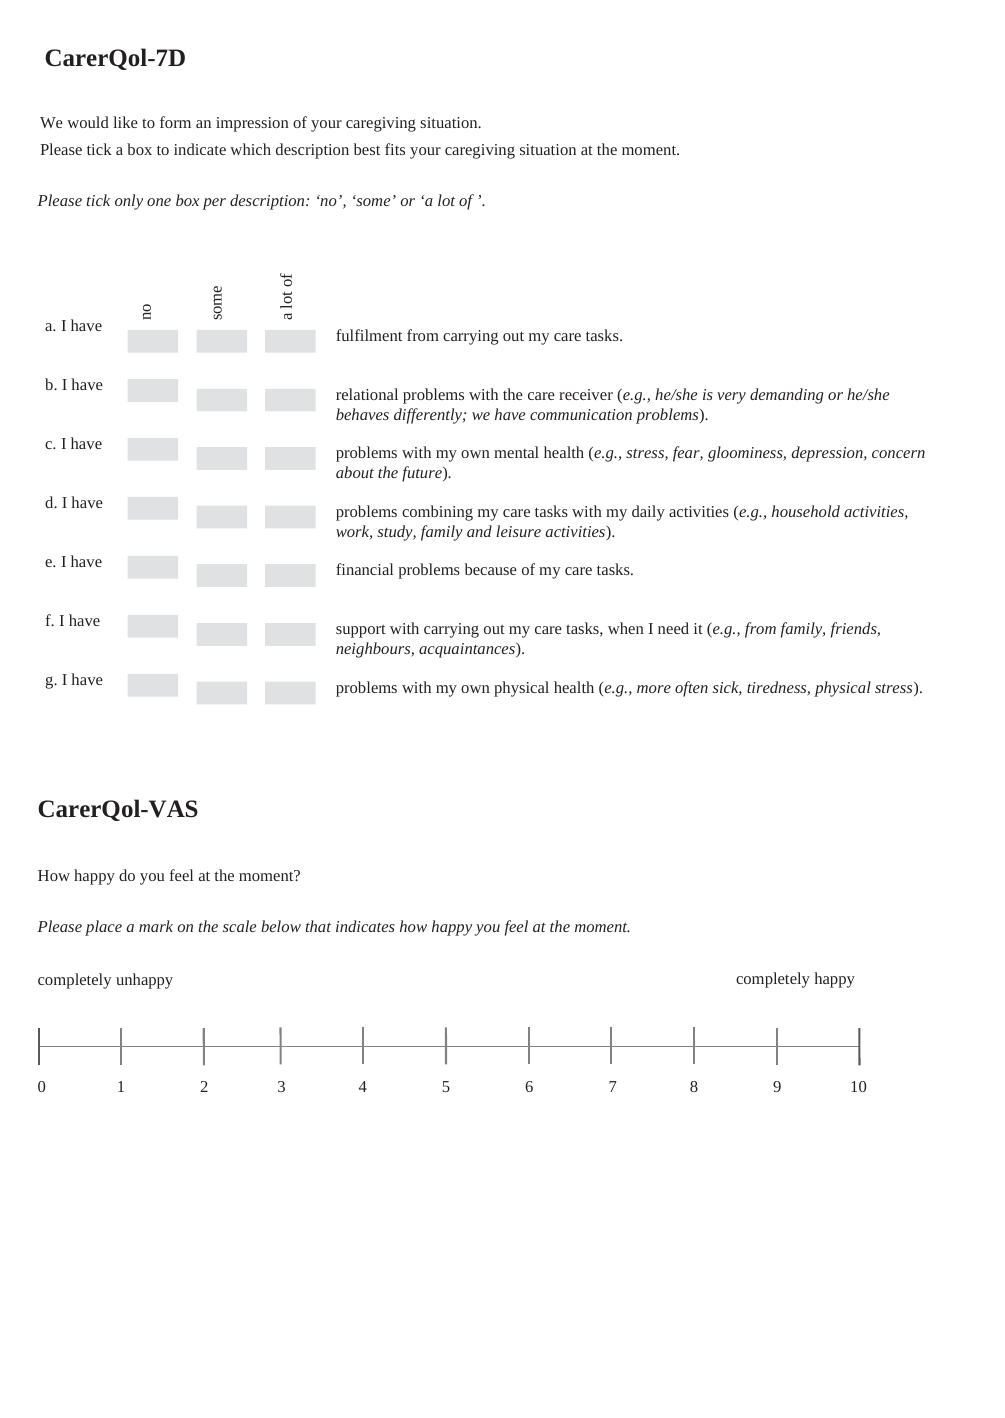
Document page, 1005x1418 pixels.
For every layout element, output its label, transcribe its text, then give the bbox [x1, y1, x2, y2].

text Please tick a box to indicate which description best fits your caregiving situation at the moment. [40, 139, 1004, 159]
text completely unhappy completely happy [37, 969, 1004, 989]
text How happy do you feel at the moment? [37, 866, 1004, 885]
text problems with my own physical health (e.g., more often sick, tiredness, physical stress). [336, 678, 1004, 697]
list I have [45, 611, 103, 630]
list I have [45, 670, 103, 689]
list I have [45, 375, 103, 394]
text fulfilment from carrying out my care tasks. [336, 326, 1004, 345]
text problems with my own mental health (e.g., stress, fear, gloominess, depression, concern about the future). [336, 443, 941, 482]
subtitle CarerQol-VAS [37, 794, 1004, 823]
list I have [45, 316, 103, 335]
text Please tick only one box per description: ‘no’, ‘some’ or ‘a lot of ’. [37, 191, 1004, 210]
subtitle CarerQol-7D [44, 43, 1004, 72]
text 0 1 2 3 4 5 6 7 8 9 10 [37, 1031, 1004, 1096]
text financial problems because of my care tasks. [336, 560, 1004, 579]
text relational problems with the care receiver (e.g., he/she is very demanding or he/she behaves differently; we have communication problems). [336, 385, 941, 424]
list I have [45, 434, 103, 453]
list I have [45, 552, 103, 571]
text We would like to form an impression of your caregiving situation. [40, 112, 1004, 132]
text support with carrying out my care tasks, when I need it (e.g., from family, friends, neighbours, acquaintances). [336, 619, 941, 658]
text problems combining my care tasks with my daily activities (e.g., household activities, work, study, family and leisure activities). [336, 502, 910, 541]
list I have [45, 493, 103, 512]
text Please place a mark on the scale below that indicates how happy you feel at the moment. [37, 917, 1004, 936]
